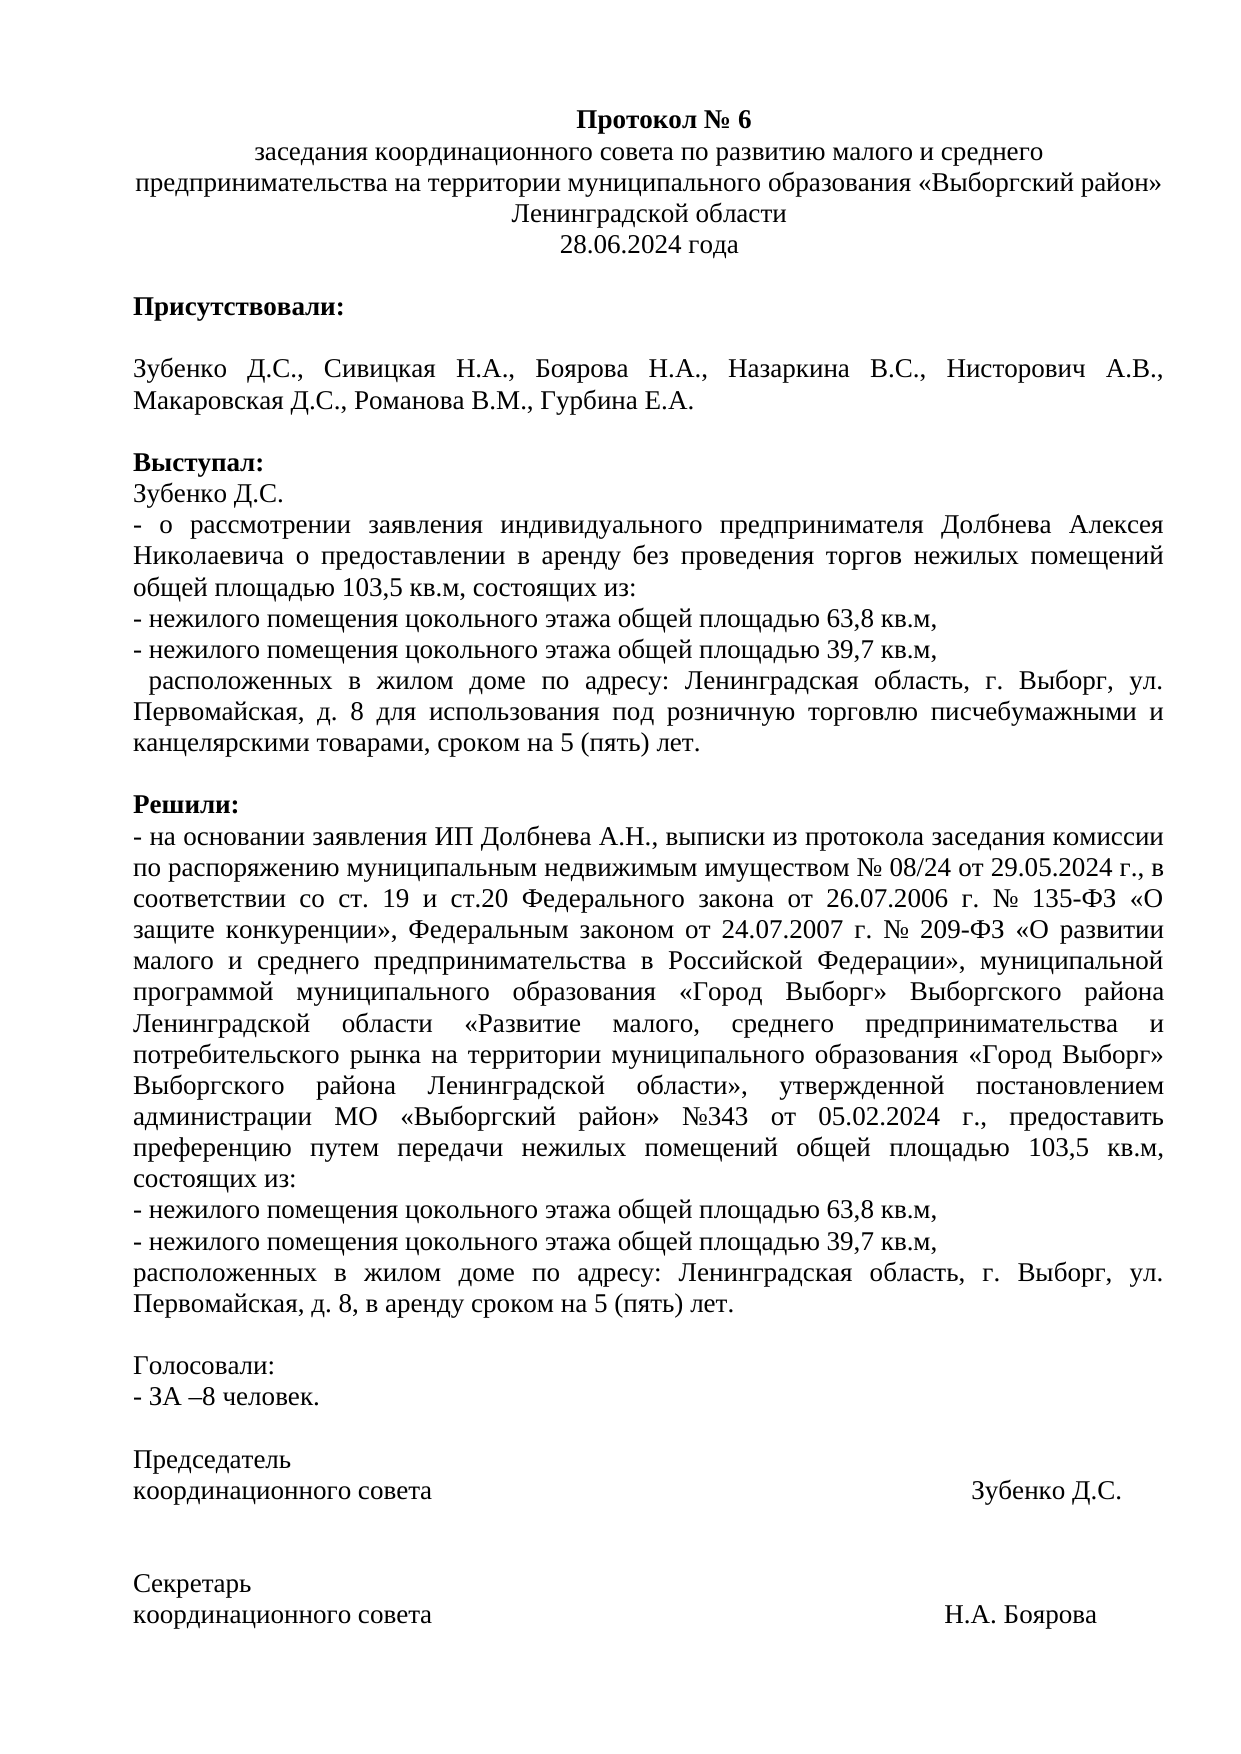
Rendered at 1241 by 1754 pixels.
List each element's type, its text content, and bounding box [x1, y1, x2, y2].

text Секретарь [133, 1567, 1165, 1598]
text - о рассмотрении заявления индивидуального предпринимателя Долбнева Алексея Николаевича о предоставлении в аренду без проведения торгов нежилых помещений общей площадью 103,5 кв.м, состоящих из: [133, 508, 1165, 602]
text Выступал: [133, 446, 1165, 477]
text Зубенко Д.С. [133, 477, 1165, 508]
text - нежилого помещения цокольного этажа общей площадью 63,8 кв.м, [133, 1193, 1165, 1225]
text координационного совета Зубенко Д.С. [133, 1474, 1165, 1505]
text заседания координационного совета по развитию малого и среднего предпринимательства на территории муниципального образования «Выборгский район» Ленинградской области [133, 134, 1165, 228]
text 28.06.2024 года [133, 228, 1165, 259]
text Решили: [133, 789, 1165, 820]
text расположенных в жилом доме по адресу: Ленинградская область, г. Выборг, ул. Первомайская, д. 8 для использования под розничную торговлю писчебумажными и канцелярскими товарами, сроком на 5 (пять) лет. [133, 664, 1165, 757]
text - нежилого помещения цокольного этажа общей площадью 39,7 кв.м, [133, 1225, 1165, 1256]
text - нежилого помещения цокольного этажа общей площадью 39,7 кв.м, [133, 633, 1165, 664]
text координационного совета Н.А. Боярова [133, 1598, 1165, 1629]
text расположенных в жилом доме по адресу: Ленинградская область, г. Выборг, ул. Первомайская, д. 8, в аренду сроком на 5 (пять) лет. [133, 1256, 1165, 1318]
text - ЗА –8 человек. [133, 1380, 1165, 1412]
text - на основании заявления ИП Долбнева А.Н., выписки из протокола заседания комиссии по распоряжению муниципальным недвижимым имуществом № 08/24 от 29.05.2024 г., в соответствии со ст. 19 и ст.20 Федерального закона от 26.07.2006 г. № 135-ФЗ «О защите конкуренции», Федеральным законом от 24.07.2007 г. № 209-ФЗ «О развитии малого и среднего предпринимательства в Российской Федерации», муниципальной программой муниципального образования «Город Выборг» Выборгского района Ленинградской области «Развитие малого, среднего предпринимательства и потребительского рынка на территории муниципального образования «Город Выборг» Выборгского района Ленинградской области», утвержденной постановлением администрации МО «Выборгский район» №343 от 05.02.2024 г., предоставить преференцию путем передачи нежилых помещений общей площадью 103,5 кв.м, состоящих из: [133, 820, 1165, 1193]
text Голосовали: [133, 1349, 1165, 1380]
text - нежилого помещения цокольного этажа общей площадью 63,8 кв.м, [133, 602, 1165, 633]
text Председатель [133, 1443, 1165, 1474]
text Зубенко Д.С., Сивицкая Н.А., Боярова Н.А., Назаркина В.С., Нисторович А.В., Макаровская Д.С., Романова В.М., Гурбина Е.А. [133, 353, 1165, 415]
text Протокол № 6 [133, 103, 1195, 134]
text Присутствовали: [133, 290, 1201, 321]
